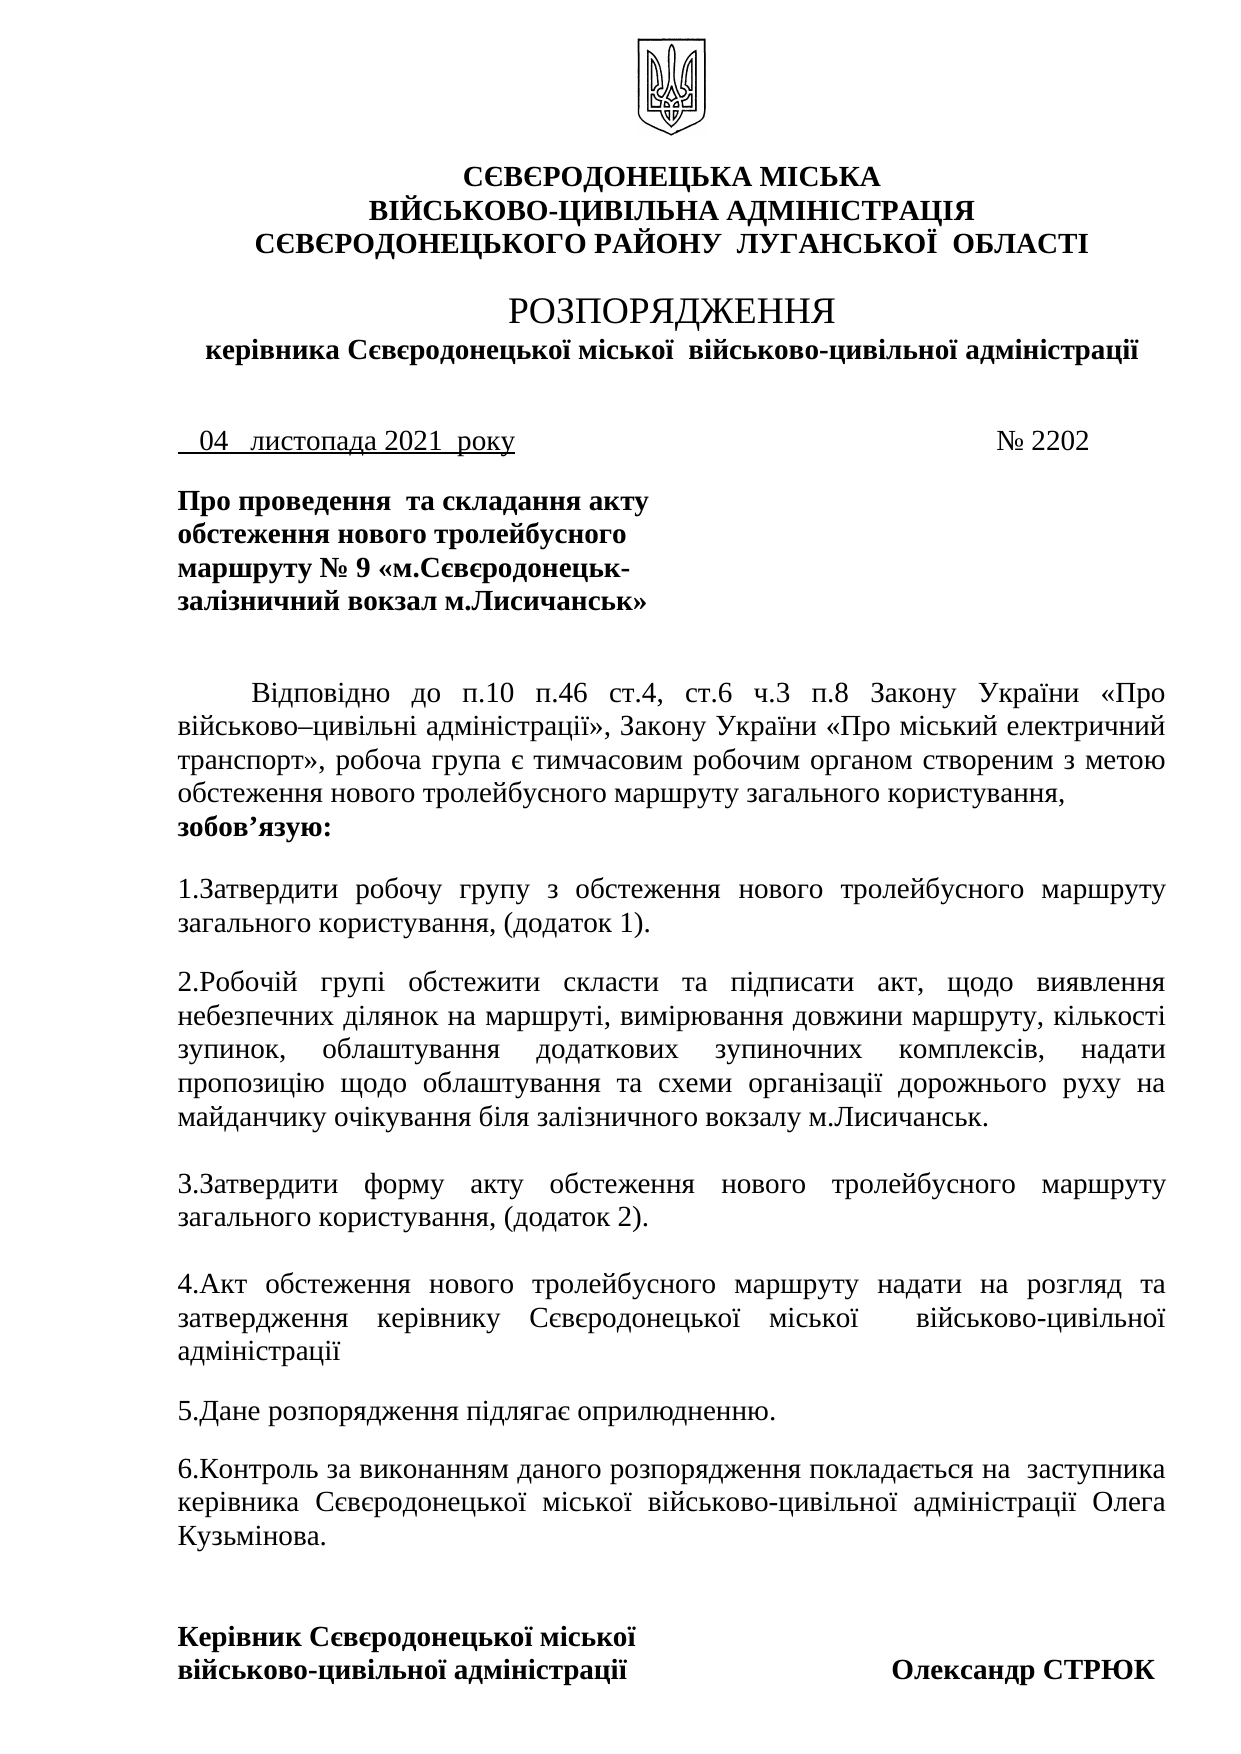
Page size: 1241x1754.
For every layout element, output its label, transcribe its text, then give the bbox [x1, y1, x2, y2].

text 04 листопада 2021 року № 2202 [177, 423, 1167, 457]
text СЄВЄРОДОНЕЦЬКА МІСЬКА [177, 159, 1167, 193]
text 5.Дане розпорядження підлягає оприлюдненню. [177, 1393, 1167, 1427]
text ВІЙСЬКОВО-ЦИВІЛЬНА АДМІНІСТРАЦІЯ [177, 193, 1167, 227]
text 6.Контроль за виконанням даного розпорядження покладається на заступника керівника Сєвєродонецької міської військово-цивільної адміністрації Олега Кузьмінова. [177, 1451, 1167, 1552]
text керівника Сєвєродонецької міської військово-цивільної адміністрації [177, 332, 1167, 366]
text СЄВЄРОДОНЕЦЬКОГО РАЙОНУ ЛУГАНСЬКОЇ ОБЛАСТІ [177, 227, 1167, 260]
text 4.Акт обстеження нового тролейбусного маршруту надати на розгляд та затвердження керівнику Сєвєродонецької міської військово-цивільної адміністрації [177, 1266, 1167, 1367]
text Відповідно до п.10 п.46 ст.4, ст.6 ч.3 п.8 Закону України «Про військово–цивільні адміністрації», Закону України «Про міський електричний транспорт», робоча група є тимчасовим робочим органом створеним з метою обстеження нового тролейбусного маршруту загального користування, [177, 675, 1167, 809]
text 1.Затвердити робочу групу з обстеження нового тролейбусного маршруту загального користування, (додаток 1). [177, 871, 1167, 938]
text 3.Затвердити форму акту обстеження нового тролейбусного маршруту загального користування, (додаток 2). [177, 1166, 1167, 1233]
text Про проведення та складання акту [177, 483, 1167, 516]
text 2.Робочій групі обстежити скласти та підписати акт, щодо виявлення небезпечних ділянок на маршруті, вимірювання довжини маршруту, кількості зупинок, облаштування додаткових зупиночних комплексів, надати пропозицію щодо облаштування та схеми організації дорожнього руху на майданчику очікування біля залізничного вокзалу м.Лисичанськ. [177, 964, 1167, 1132]
text залізничний вокзал м.Лисичанськ» [177, 583, 1167, 617]
text військово-цивільної адміністрації Олександр СТРЮК [177, 1652, 1167, 1686]
text зобовʼязую: [177, 809, 1167, 842]
text маршруту № 9 «м.Сєвєродонецьк- [177, 550, 1167, 583]
title РОЗПОРЯДЖЕННЯ [177, 289, 1167, 332]
text обстеження нового тролейбусного [177, 516, 1167, 550]
text Керівник Сєвєродонецької міської [177, 1619, 1167, 1652]
